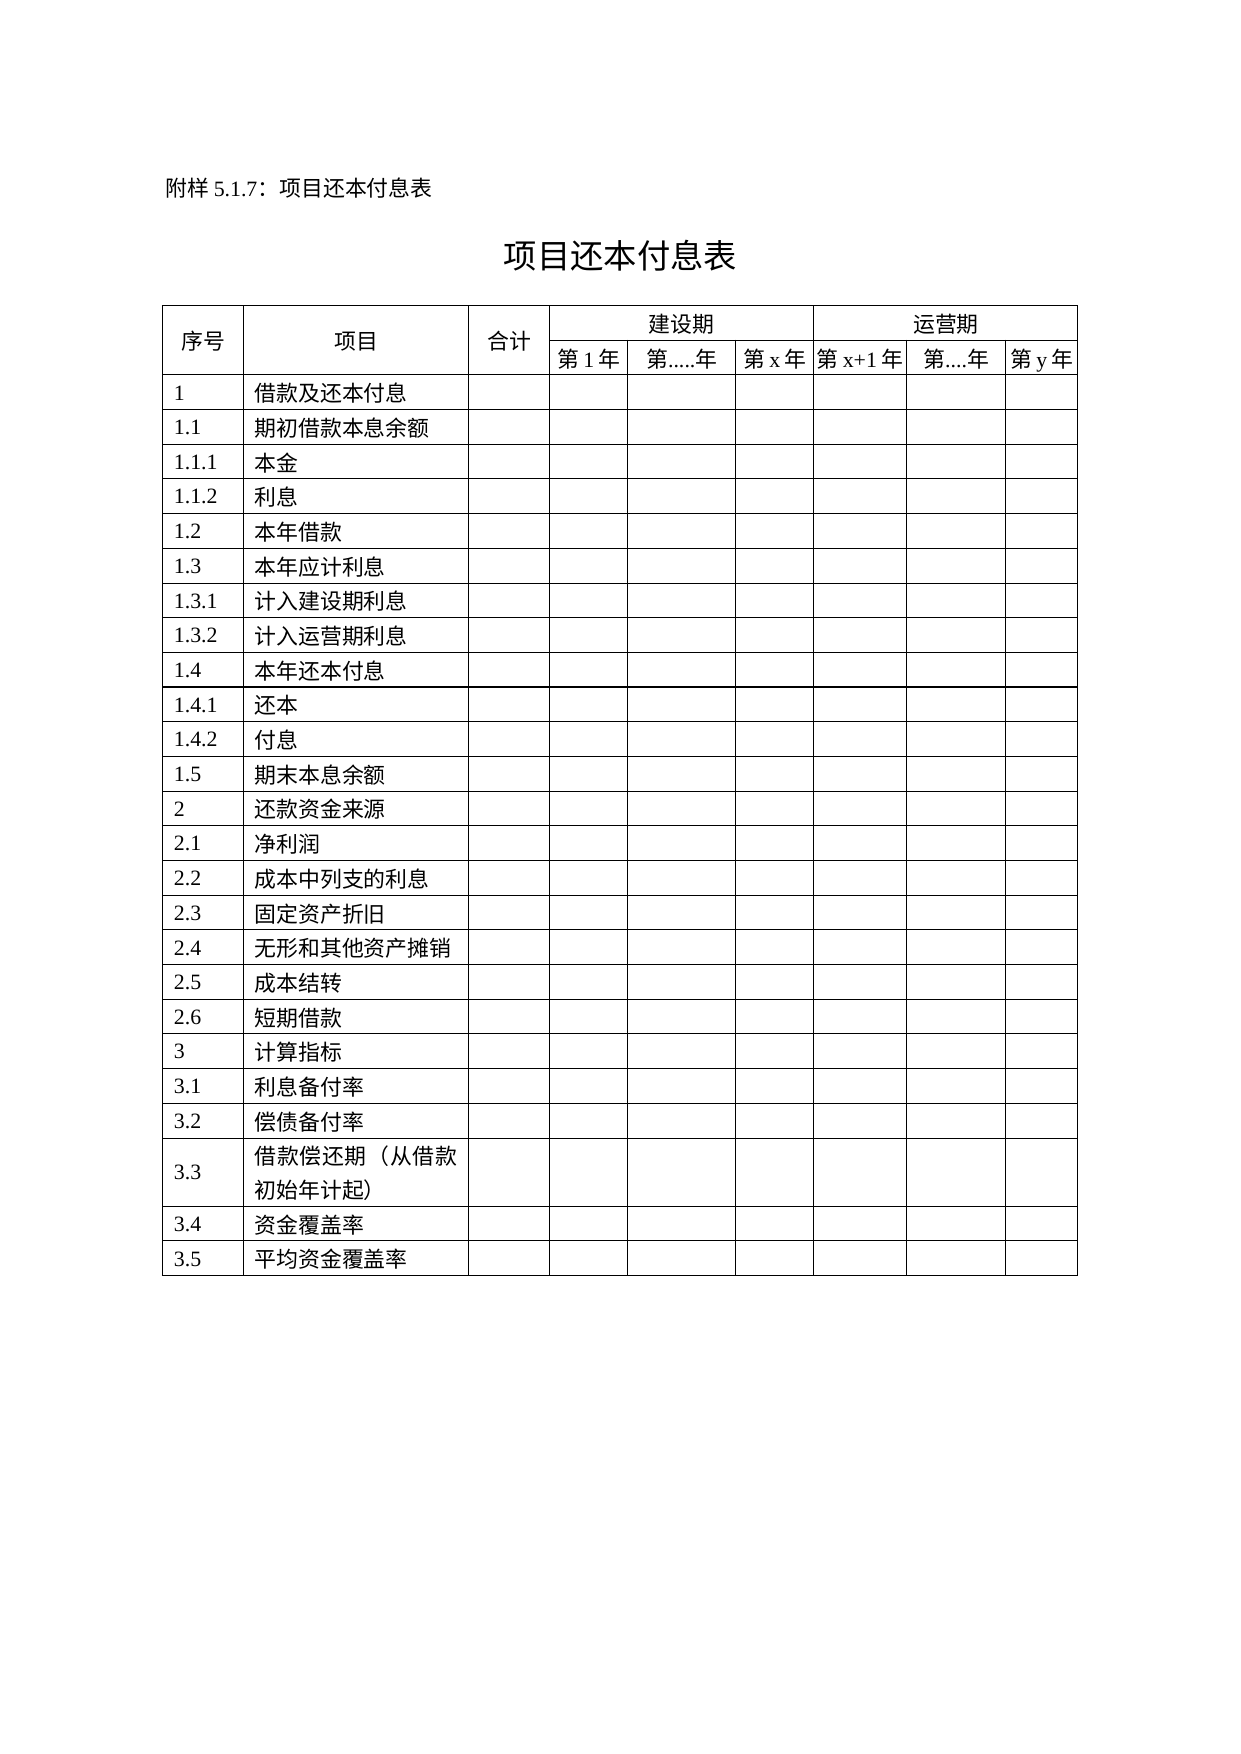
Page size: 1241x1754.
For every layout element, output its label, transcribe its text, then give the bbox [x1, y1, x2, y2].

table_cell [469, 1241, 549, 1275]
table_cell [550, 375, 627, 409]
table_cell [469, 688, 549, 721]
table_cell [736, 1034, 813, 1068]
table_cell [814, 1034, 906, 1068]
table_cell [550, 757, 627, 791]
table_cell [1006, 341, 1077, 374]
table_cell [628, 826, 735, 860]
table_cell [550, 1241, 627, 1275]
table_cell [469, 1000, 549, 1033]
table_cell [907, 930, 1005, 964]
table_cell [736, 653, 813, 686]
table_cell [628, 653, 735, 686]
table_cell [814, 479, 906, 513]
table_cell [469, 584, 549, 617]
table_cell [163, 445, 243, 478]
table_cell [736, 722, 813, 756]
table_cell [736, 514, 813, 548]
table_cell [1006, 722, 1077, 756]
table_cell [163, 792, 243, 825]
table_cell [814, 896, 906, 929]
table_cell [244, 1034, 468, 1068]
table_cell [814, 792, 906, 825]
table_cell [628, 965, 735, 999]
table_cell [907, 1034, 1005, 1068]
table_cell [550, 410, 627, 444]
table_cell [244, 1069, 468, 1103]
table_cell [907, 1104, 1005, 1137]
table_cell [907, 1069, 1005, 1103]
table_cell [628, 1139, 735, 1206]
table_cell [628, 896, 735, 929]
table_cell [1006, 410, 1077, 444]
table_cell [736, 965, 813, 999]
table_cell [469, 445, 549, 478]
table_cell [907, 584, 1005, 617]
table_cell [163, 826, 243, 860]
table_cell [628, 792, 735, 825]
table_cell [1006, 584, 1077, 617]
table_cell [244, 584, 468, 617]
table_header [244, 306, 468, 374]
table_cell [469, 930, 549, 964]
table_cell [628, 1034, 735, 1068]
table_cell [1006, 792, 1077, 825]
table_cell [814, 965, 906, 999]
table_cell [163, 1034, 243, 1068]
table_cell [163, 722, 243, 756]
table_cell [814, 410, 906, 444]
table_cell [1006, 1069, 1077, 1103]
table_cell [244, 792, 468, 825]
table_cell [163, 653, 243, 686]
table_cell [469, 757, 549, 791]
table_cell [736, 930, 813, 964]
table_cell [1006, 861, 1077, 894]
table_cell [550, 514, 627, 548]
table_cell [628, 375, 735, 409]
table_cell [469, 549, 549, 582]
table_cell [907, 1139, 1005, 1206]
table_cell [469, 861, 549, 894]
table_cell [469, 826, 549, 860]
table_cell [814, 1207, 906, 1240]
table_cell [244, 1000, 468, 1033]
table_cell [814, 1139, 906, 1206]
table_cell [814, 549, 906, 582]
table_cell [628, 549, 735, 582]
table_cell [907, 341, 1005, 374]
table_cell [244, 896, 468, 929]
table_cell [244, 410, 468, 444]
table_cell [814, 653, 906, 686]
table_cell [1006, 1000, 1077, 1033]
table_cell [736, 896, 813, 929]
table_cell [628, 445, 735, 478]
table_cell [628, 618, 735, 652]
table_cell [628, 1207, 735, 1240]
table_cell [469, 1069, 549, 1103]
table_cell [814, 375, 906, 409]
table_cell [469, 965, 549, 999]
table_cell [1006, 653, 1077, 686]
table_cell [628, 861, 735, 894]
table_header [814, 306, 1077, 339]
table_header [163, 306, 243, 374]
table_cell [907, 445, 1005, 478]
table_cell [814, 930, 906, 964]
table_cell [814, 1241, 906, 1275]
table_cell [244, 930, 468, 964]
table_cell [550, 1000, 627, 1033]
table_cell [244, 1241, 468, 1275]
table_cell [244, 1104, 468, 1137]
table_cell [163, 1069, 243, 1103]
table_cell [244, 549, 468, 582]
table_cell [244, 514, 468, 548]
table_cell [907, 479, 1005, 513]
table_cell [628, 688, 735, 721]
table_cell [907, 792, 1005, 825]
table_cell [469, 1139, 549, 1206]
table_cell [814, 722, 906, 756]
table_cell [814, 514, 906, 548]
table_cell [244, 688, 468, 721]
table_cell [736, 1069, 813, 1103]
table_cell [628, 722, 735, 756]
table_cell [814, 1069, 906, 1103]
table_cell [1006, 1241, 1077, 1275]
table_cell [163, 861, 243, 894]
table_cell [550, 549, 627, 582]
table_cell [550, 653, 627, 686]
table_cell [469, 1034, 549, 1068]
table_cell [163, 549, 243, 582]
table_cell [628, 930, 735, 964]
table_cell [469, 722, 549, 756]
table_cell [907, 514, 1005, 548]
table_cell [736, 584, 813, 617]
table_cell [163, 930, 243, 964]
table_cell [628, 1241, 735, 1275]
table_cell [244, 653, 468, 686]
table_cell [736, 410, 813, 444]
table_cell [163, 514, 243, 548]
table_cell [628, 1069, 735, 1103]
text 项目还本付息表 [165, 221, 1075, 288]
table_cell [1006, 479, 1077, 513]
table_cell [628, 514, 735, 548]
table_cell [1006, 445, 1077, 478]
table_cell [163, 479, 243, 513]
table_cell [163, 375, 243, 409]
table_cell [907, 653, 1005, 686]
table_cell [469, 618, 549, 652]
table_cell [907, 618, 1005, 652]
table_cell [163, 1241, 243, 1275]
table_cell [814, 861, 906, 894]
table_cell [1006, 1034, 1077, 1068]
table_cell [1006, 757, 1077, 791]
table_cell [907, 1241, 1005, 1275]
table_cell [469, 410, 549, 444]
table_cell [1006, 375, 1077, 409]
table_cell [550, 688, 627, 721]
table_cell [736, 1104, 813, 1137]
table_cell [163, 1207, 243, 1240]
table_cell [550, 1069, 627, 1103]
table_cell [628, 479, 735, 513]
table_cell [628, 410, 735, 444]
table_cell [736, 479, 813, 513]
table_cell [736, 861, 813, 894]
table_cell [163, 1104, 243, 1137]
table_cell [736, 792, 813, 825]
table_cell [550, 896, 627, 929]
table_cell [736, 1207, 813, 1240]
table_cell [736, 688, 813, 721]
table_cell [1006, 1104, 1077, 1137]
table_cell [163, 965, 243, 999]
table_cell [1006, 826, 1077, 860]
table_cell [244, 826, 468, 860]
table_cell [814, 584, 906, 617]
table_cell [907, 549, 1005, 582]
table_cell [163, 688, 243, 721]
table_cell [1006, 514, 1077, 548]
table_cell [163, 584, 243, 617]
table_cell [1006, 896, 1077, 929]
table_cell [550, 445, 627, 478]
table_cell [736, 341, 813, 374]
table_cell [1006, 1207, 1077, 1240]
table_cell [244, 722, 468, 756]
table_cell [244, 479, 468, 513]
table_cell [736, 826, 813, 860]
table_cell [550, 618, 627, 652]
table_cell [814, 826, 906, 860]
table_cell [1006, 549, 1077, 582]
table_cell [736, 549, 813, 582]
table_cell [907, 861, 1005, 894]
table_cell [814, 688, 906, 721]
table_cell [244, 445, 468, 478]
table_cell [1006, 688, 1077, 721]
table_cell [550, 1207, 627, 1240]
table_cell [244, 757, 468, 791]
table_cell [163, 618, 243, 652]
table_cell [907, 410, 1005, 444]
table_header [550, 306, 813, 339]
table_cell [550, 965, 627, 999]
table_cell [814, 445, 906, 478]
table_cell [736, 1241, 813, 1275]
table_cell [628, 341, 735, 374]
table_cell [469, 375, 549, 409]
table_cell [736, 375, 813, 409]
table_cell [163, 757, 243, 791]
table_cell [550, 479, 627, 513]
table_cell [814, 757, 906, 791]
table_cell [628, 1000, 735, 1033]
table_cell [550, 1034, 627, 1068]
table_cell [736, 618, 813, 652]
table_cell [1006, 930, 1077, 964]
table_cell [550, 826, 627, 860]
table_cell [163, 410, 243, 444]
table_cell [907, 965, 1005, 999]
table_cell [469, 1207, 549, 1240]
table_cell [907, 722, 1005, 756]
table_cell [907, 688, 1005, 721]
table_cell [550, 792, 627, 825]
text 附样5.1.7：项目还本付息表 [165, 170, 1075, 204]
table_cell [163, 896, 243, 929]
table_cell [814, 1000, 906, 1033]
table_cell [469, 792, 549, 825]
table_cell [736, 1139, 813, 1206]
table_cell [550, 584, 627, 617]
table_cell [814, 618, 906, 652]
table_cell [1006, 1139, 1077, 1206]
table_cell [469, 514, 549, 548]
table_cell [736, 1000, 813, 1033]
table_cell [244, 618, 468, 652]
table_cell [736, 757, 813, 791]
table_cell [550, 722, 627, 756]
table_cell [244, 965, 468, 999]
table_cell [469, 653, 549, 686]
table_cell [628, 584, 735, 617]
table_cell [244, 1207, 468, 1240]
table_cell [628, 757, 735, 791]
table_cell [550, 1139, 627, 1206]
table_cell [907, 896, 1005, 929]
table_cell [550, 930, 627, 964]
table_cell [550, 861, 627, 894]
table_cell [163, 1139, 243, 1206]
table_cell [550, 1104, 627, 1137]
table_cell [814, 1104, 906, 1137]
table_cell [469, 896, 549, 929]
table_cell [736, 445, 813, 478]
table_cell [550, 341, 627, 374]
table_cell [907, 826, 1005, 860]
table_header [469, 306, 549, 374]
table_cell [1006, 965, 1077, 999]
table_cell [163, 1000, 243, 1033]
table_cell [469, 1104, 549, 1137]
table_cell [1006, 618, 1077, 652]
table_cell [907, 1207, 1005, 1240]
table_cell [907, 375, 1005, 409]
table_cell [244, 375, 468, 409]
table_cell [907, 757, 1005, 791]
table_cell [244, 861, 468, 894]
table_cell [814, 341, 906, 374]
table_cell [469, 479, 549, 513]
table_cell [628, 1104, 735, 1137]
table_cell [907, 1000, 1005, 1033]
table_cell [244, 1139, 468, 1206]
